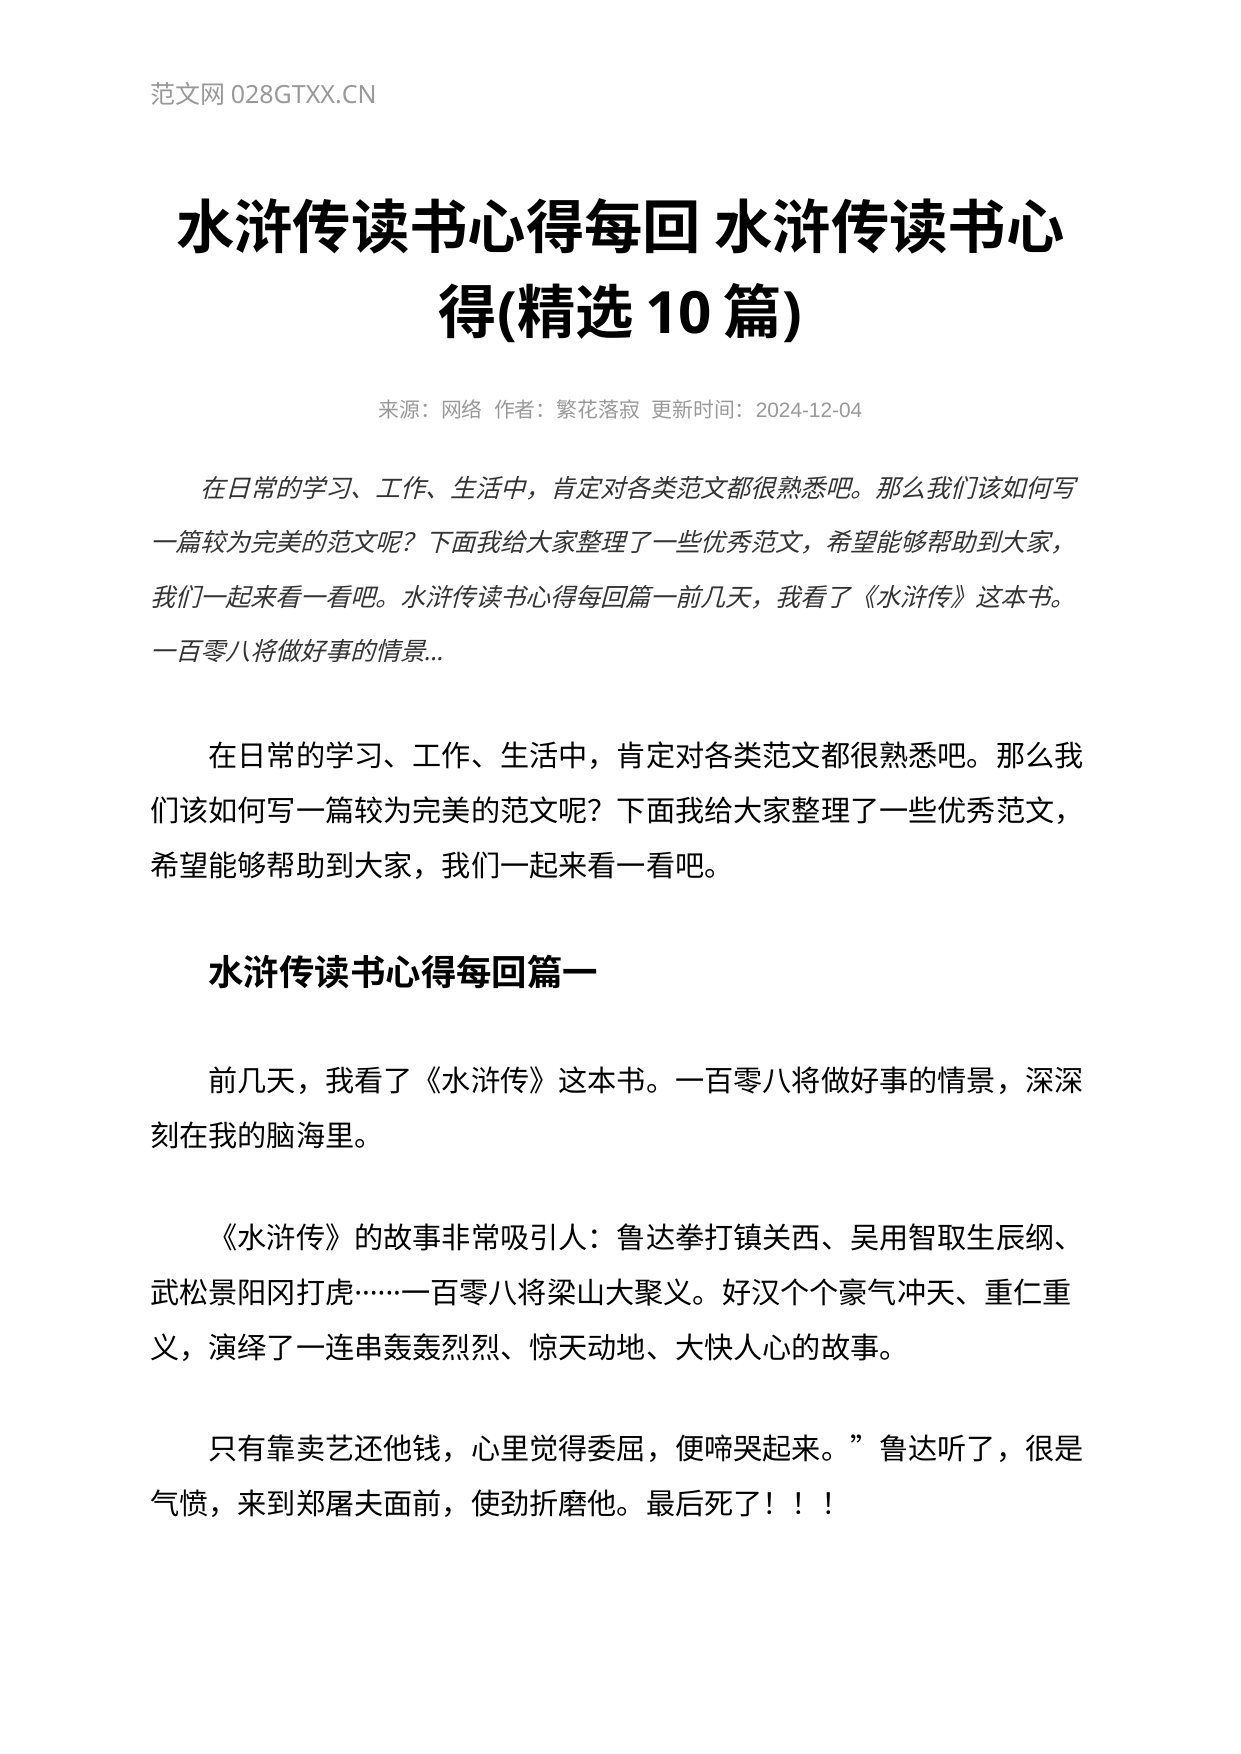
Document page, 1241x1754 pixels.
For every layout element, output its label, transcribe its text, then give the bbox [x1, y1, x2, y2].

text 在日常的学习、工作、生活中，肯定对各类范文都很熟悉吧。那么我们该如何写一篇较为完美的范文呢？下面我给大家整理了一些优秀范文，希望能够帮助到大家，我们一起来看一看吧。水浒传读书心得每回篇一前几天，我看了《水浒传》这本书。一百零八将做好事的情景... [150, 468, 1090, 668]
text 只有靠卖艺还他钱，心里觉得委屈，便啼哭起来。”鲁达听了，很是气愤，来到郑屠夫面前，使劲折磨他。最后死了！！！ [150, 1426, 1090, 1523]
text 来源：网络 作者：繁花落寂 更新时间：2024-12-04 [150, 397, 1090, 421]
text 前几天，我看了《水浒传》这本书。一百零八将做好事的情景，深深刻在我的脑海里。 [150, 1058, 1090, 1155]
text 在日常的学习、工作、生活中，肯定对各类范文都很熟悉吧。那么我们该如何写一篇较为完美的范文呢？下面我给大家整理了一些优秀范文，希望能够帮助到大家，我们一起来看一看吧。 [150, 733, 1090, 885]
subtitle 水浒传读书心得每回 水浒传读书心得(精选10篇) [150, 181, 1090, 351]
text 水浒传读书心得每回篇一 [150, 944, 1090, 995]
text 《水浒传》的故事非常吸引人：鲁达拳打镇关西、吴用智取生辰纲、武松景阳冈打虎······一百零八将梁山大聚义。好汉个个豪气冲天、重仁重义，演绎了一连串轰轰烈烈、惊天动地、大快人心的故事。 [150, 1214, 1090, 1366]
